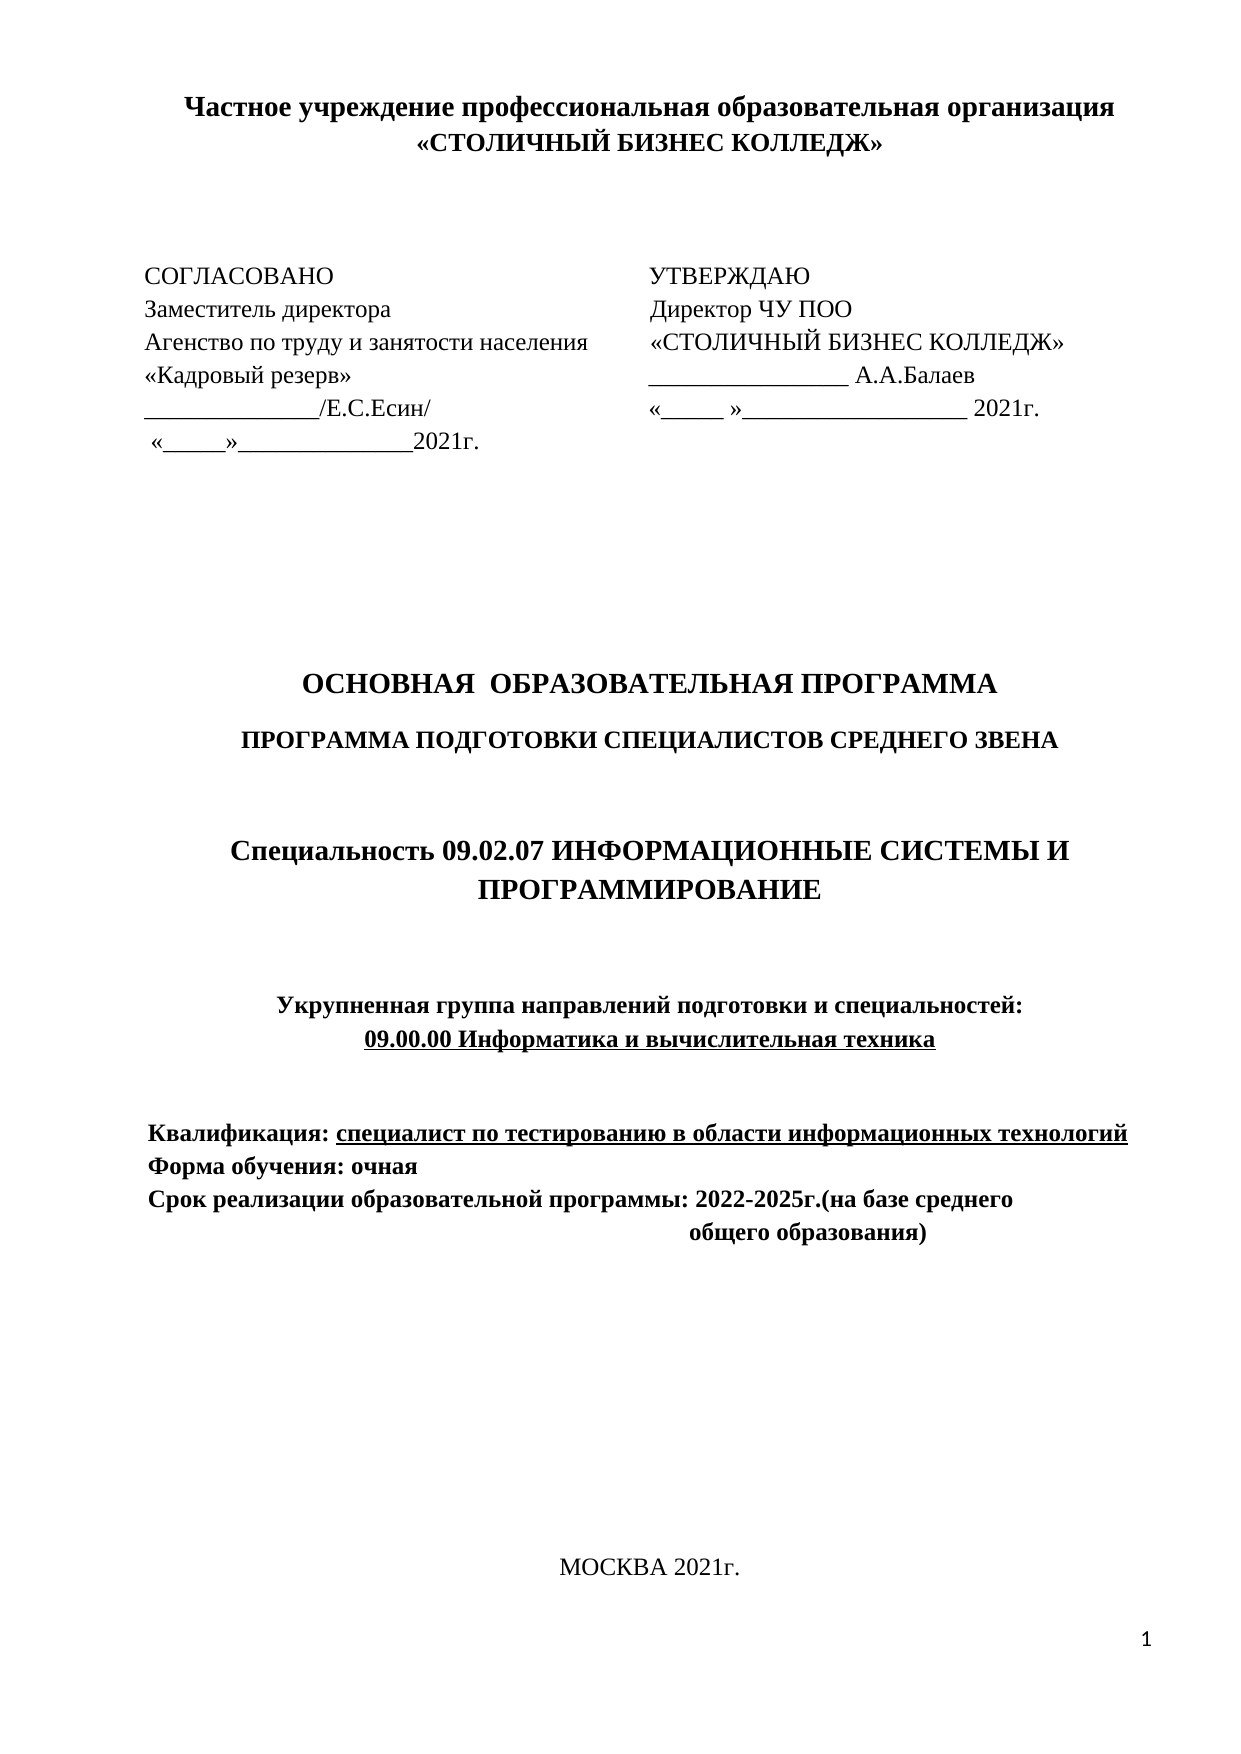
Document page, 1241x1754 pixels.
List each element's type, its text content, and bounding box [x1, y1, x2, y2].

table_header УТВЕРЖДАЮ Директор ЧУ ПОО «СТОЛИЧНЫЙ БИЗНЕС КОЛЛЕДЖ» ________________ А.А.Балаев «_____ »__________________ 2021г. [637, 228, 1163, 558]
text МОСКВА 2021г. [148, 1552, 1152, 1581]
text общего образования) [148, 1217, 1152, 1246]
text Укрупненная группа направлений подготовки и специальностей: [148, 991, 1152, 1019]
text Квалификация: специалист по тестированию в области информационных технологий [148, 1118, 1152, 1147]
text 09.00.00 Информатика и вычислительная техника [148, 1024, 1152, 1052]
text Специальность 09.02.07 ИНФОРМАЦИОННЫЕ СИСТЕМЫ И ПРОГРАММИРОВАНИЕ [148, 833, 1152, 905]
table_header СОГЛАСОВАНО Заместитель директора Агенство по труду и занятости населения «Кадровый резерв» ______________/Е.С.Есин/ «_____»______________2021г. [133, 228, 637, 558]
text Форма обучения: очная [148, 1151, 1152, 1180]
text «СТОЛИЧНЫЙ БИЗНЕС КОЛЛЕДЖ» [148, 127, 1152, 157]
text ПРОГРАММА ПОДГОТОВКИ СПЕЦИАЛИСТОВ СРЕДНЕГО ЗВЕНА [148, 726, 1152, 754]
text Срок реализации образовательной программы: 2022-2025г.(на базе среднего [148, 1184, 1152, 1213]
text Частное учреждение профессиональная образовательная организация [148, 89, 1152, 122]
text ОСНОВНАЯ ОБРАЗОВАТЕЛЬНАЯ ПРОГРАММА [148, 666, 1152, 700]
